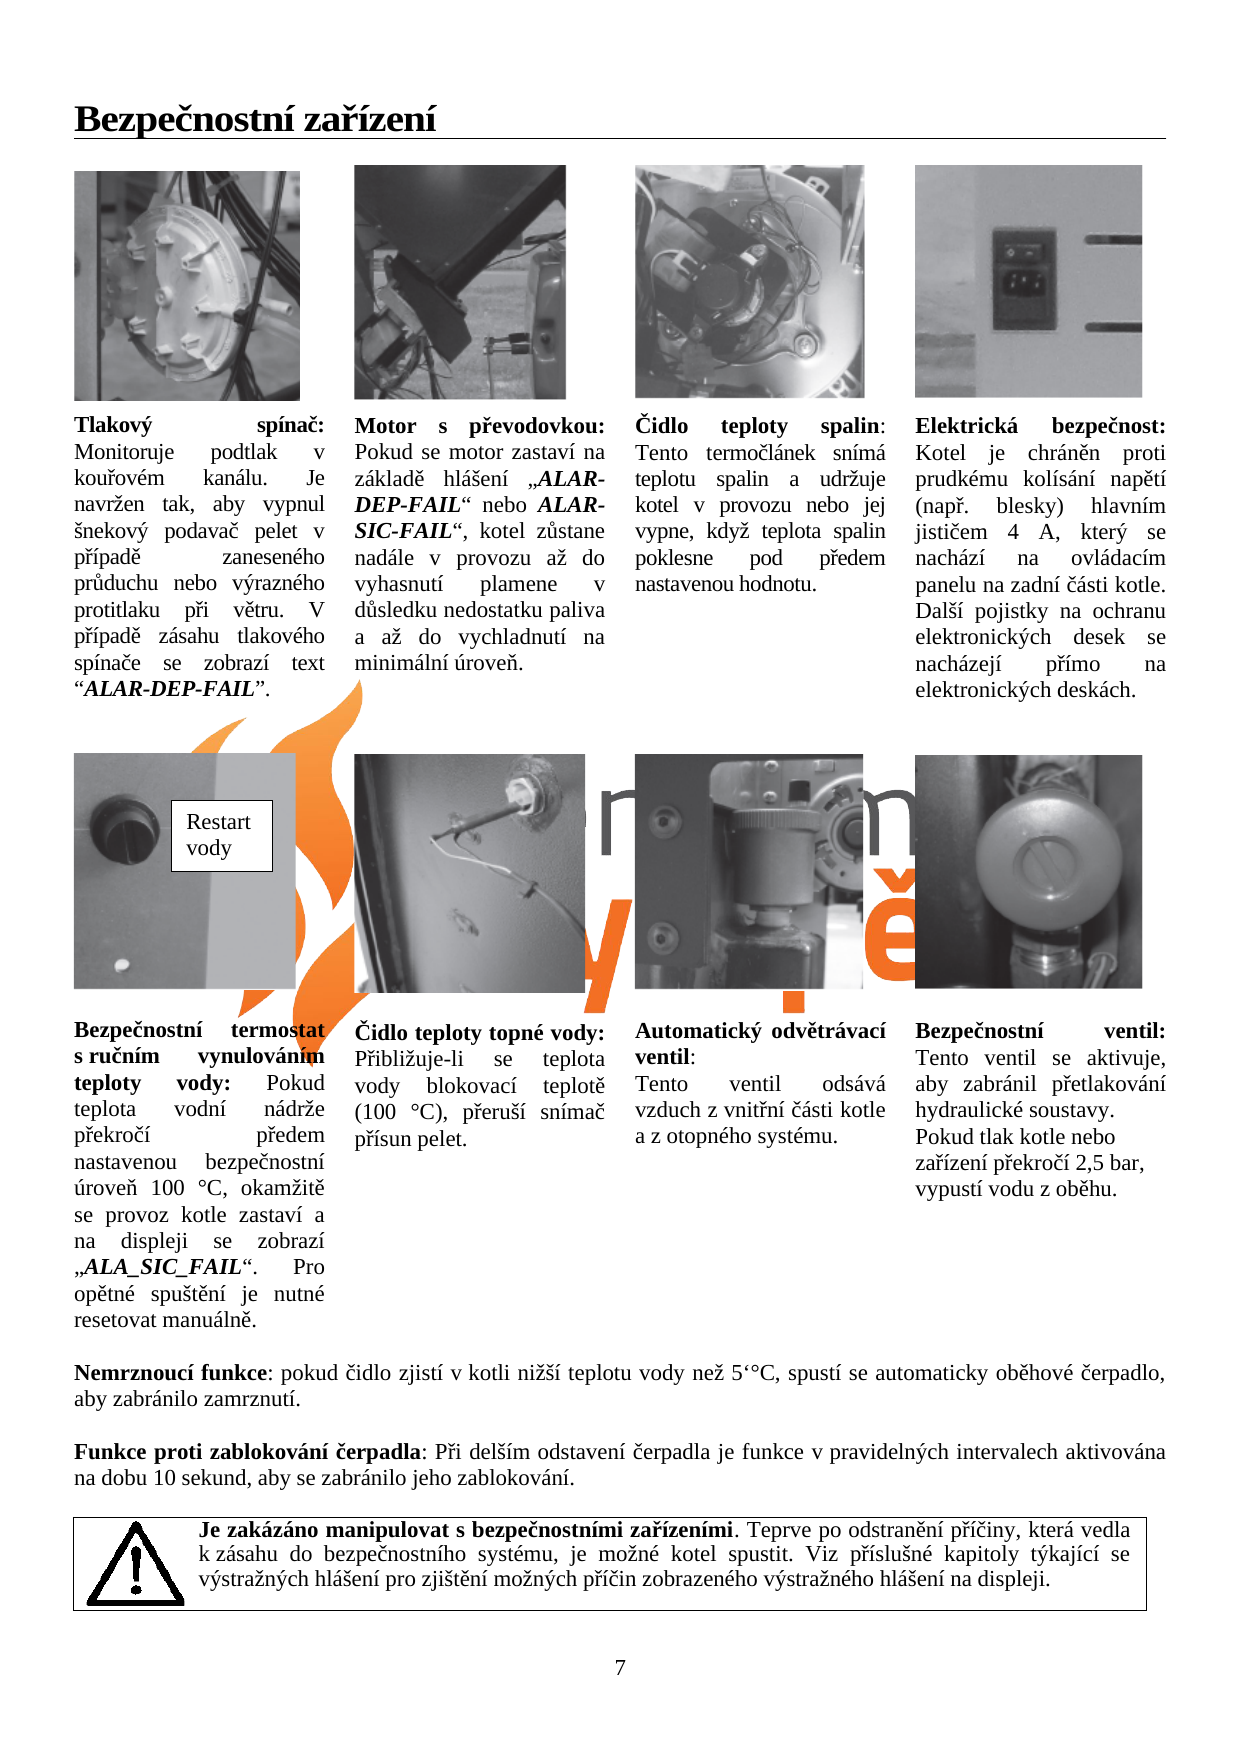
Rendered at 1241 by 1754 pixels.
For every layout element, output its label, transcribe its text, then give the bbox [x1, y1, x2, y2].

text Bezpečnostní zařízení [74, 111, 1166, 138]
picture [86, 1521, 185, 1606]
picture [150, 672, 1090, 1082]
text Tento ventil odsává vzduch z vnitřní části kotle a z otopného systému. [635, 1069, 886, 1149]
text Motor s převodovkou: Pokud se motor zastaví na základě hlášení „ALAR-DEP-FAIL“ nebo ALAR-SIC-FAIL“, kotel zůstane nadále v provozu až do vyhasnutí plamene v důsledku nedostatku paliva a až do vychladnutí na minimální úroveň. [354, 412, 605, 676]
table_header Je zakázáno manipulovat s bezpečnostními zařízeními. Teprve po odstranění příčiny, která vedla k zásahu do bezpečnostního systému, je možné kotel spustit. Viz příslušné kapitoly týkající se výstražných hlášení pro zjištění možných příčin zobrazeného výstražného hlášení na displeji. [198, 1518, 1146, 1609]
text Funkce proti zablokování čerpadla: Při delším odstavení čerpadla je funkce v pravidelných intervalech aktivována na dobu 10 sekund, aby se zabránilo jeho zablokování. [74, 1438, 1166, 1491]
text Bezpečnostní ventil: Tento ventil se aktivuje, aby zabránil přetlakování hydraulické soustavy. [915, 1017, 1166, 1123]
text Pokud tlak kotle nebo zařízení překročí 2,5 bar, vypustí vodu z oběhu. [915, 1123, 1166, 1202]
text Čidlo teploty topné vody: Přibližuje-li se teplota vody blokovací teplotě (100 °C), přeruší snímač přísun pelet. [354, 1019, 605, 1151]
text Tlakový spínač: Monitoruje podtlak v kouřovém kanálu. Je navržen tak, aby vypnul šnekový podavač pelet v případě zaneseného průduchu nebo výrazného protitlaku při větru. V případě zásahu tlakového spínače se zobrazí text “ALAR-DEP-FAIL”. [74, 178, 325, 701]
text Čidlo teploty spalin: Tento termočlánek snímá teplotu spalin a udržuje kotel v provozu nebo jej vypne, když teplota spalin poklesne pod předem nastavenou hodnotu. [635, 412, 886, 597]
text Bezpečnostní termostat s ručním vynulováním teploty vody: Pokud teplota vodní nádrže překročí předem nastavenou bezpečnostní úroveň 100 °C, okamžitě se provoz kotle zastaví a na displeji se zobrazí „ALA_SIC_FAIL“. Pro opětné spuštění je nutné resetovat manuálně. [74, 1016, 325, 1332]
text Automatický odvětrávací ventil: [635, 1017, 886, 1069]
text Elektrická bezpečnost: Kotel je chráněn proti prudkému kolísání napětí (např. blesky) hlavním jističem 4 A, který se nachází na ovládacím panelu na zadní části kotle. Další pojistky na ochranu elektronických desek se nacházejí přímo na elektronických deskách. [915, 413, 1166, 702]
text Nemrznoucí funkce: pokud čidlo zjistí v kotli nižší teplotu vody než 5‘°C, spustí se automaticky oběhové čerpadlo, aby zabránilo zamrznutí. [74, 1359, 1166, 1411]
table_header [74, 1518, 198, 1609]
